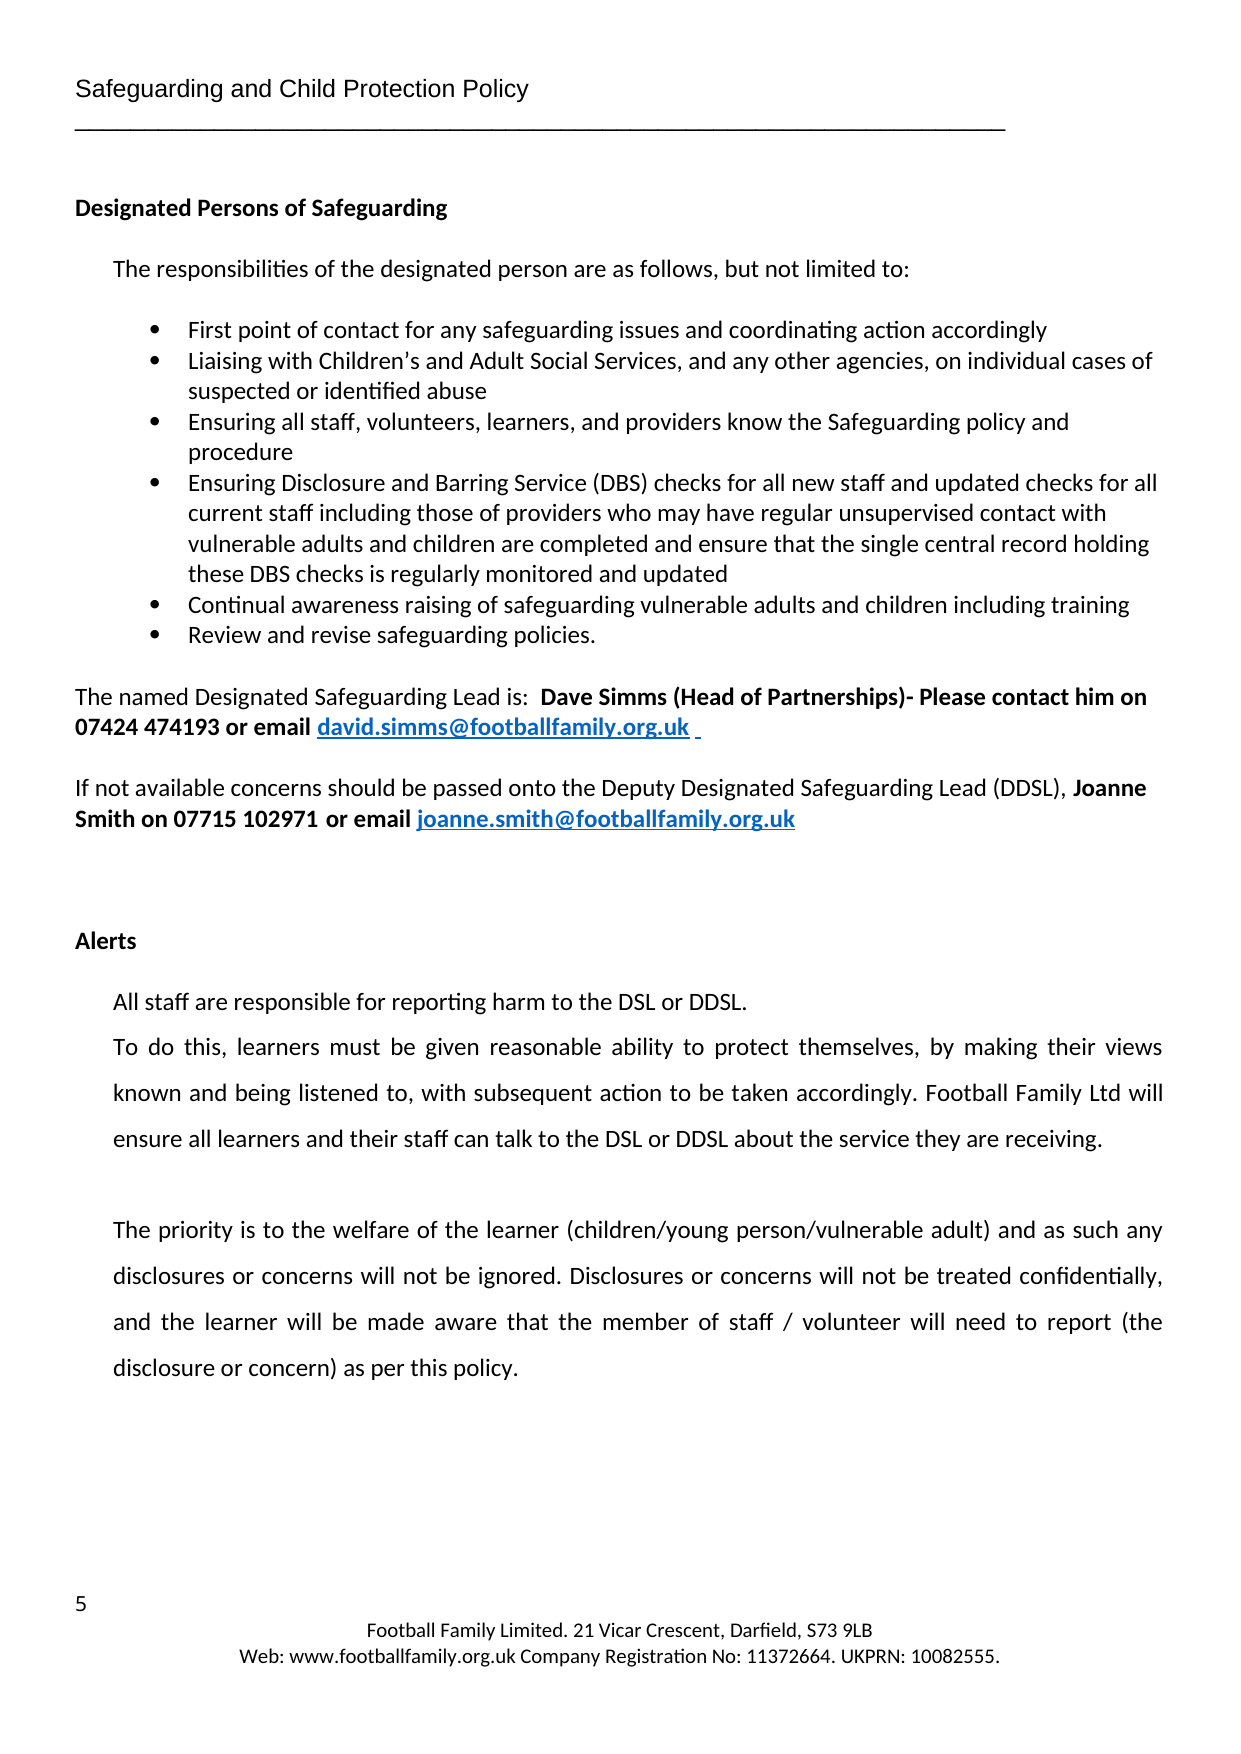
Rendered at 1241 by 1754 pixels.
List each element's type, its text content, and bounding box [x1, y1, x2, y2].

list Continual awareness raising of safeguarding vulnerable adults and children including training [150, 589, 1165, 619]
text To do this, learners must be given reasonable ability to protect themselves, by making their views known and being listened to, with subsequent action to be taken accordingly. Football Family Ltd will ensure all learners and their staff can talk to the DSL or DDSL about the service they are receiving. [113, 1032, 1165, 1153]
text The priority is to the welfare of the learner (children/young person/vulnerable adult) and as such any disclosures or concerns will not be ignored. Disclosures or concerns will not be treated confidentially, and the learner will be made aware that the member of staff / volunteer will need to report (the disclosure or concern) as per this policy. [113, 1214, 1165, 1382]
list First point of contact for any safeguarding issues and coordinating action accordingly [150, 314, 1165, 345]
list Ensuring all staff, volunteers, learners, and providers know the Safeguarding policy and procedure [150, 406, 1165, 467]
text The named Designated Safeguarding Lead is: Dave Simms (Head of Partnerships)- Please contact him on 07424 474193 or email david.simms@footballfamily.org.uk [75, 681, 1165, 742]
list Ensuring Disclosure and Barring Service (DBS) checks for all new staff and updated checks for all current staff including those of providers who may have regular unsupervised contact with vulnerable adults and children are completed and ensure that the single central record holding these DBS checks is regularly monitored and updated [150, 467, 1165, 589]
text Alerts [75, 925, 1165, 955]
list Liaising with Children’s and Adult Social Services, and any other agencies, on individual cases of suspected or identified abuse [150, 345, 1165, 406]
list Review and revise safeguarding policies. [150, 619, 1165, 650]
text All staff are responsible for reporting harm to the DSL or DDSL. [113, 986, 1165, 1016]
text If not available concerns should be passed onto the Deputy Designated Safeguarding Lead (DDSL), Joanne Smith on 07715 102971 or email joanne.smith@footballfamily.org.uk [75, 772, 1165, 833]
text Designated Persons of Safeguarding [75, 192, 1165, 223]
text The responsibilities of the designated person are as follows, but not limited to: [113, 253, 1165, 284]
